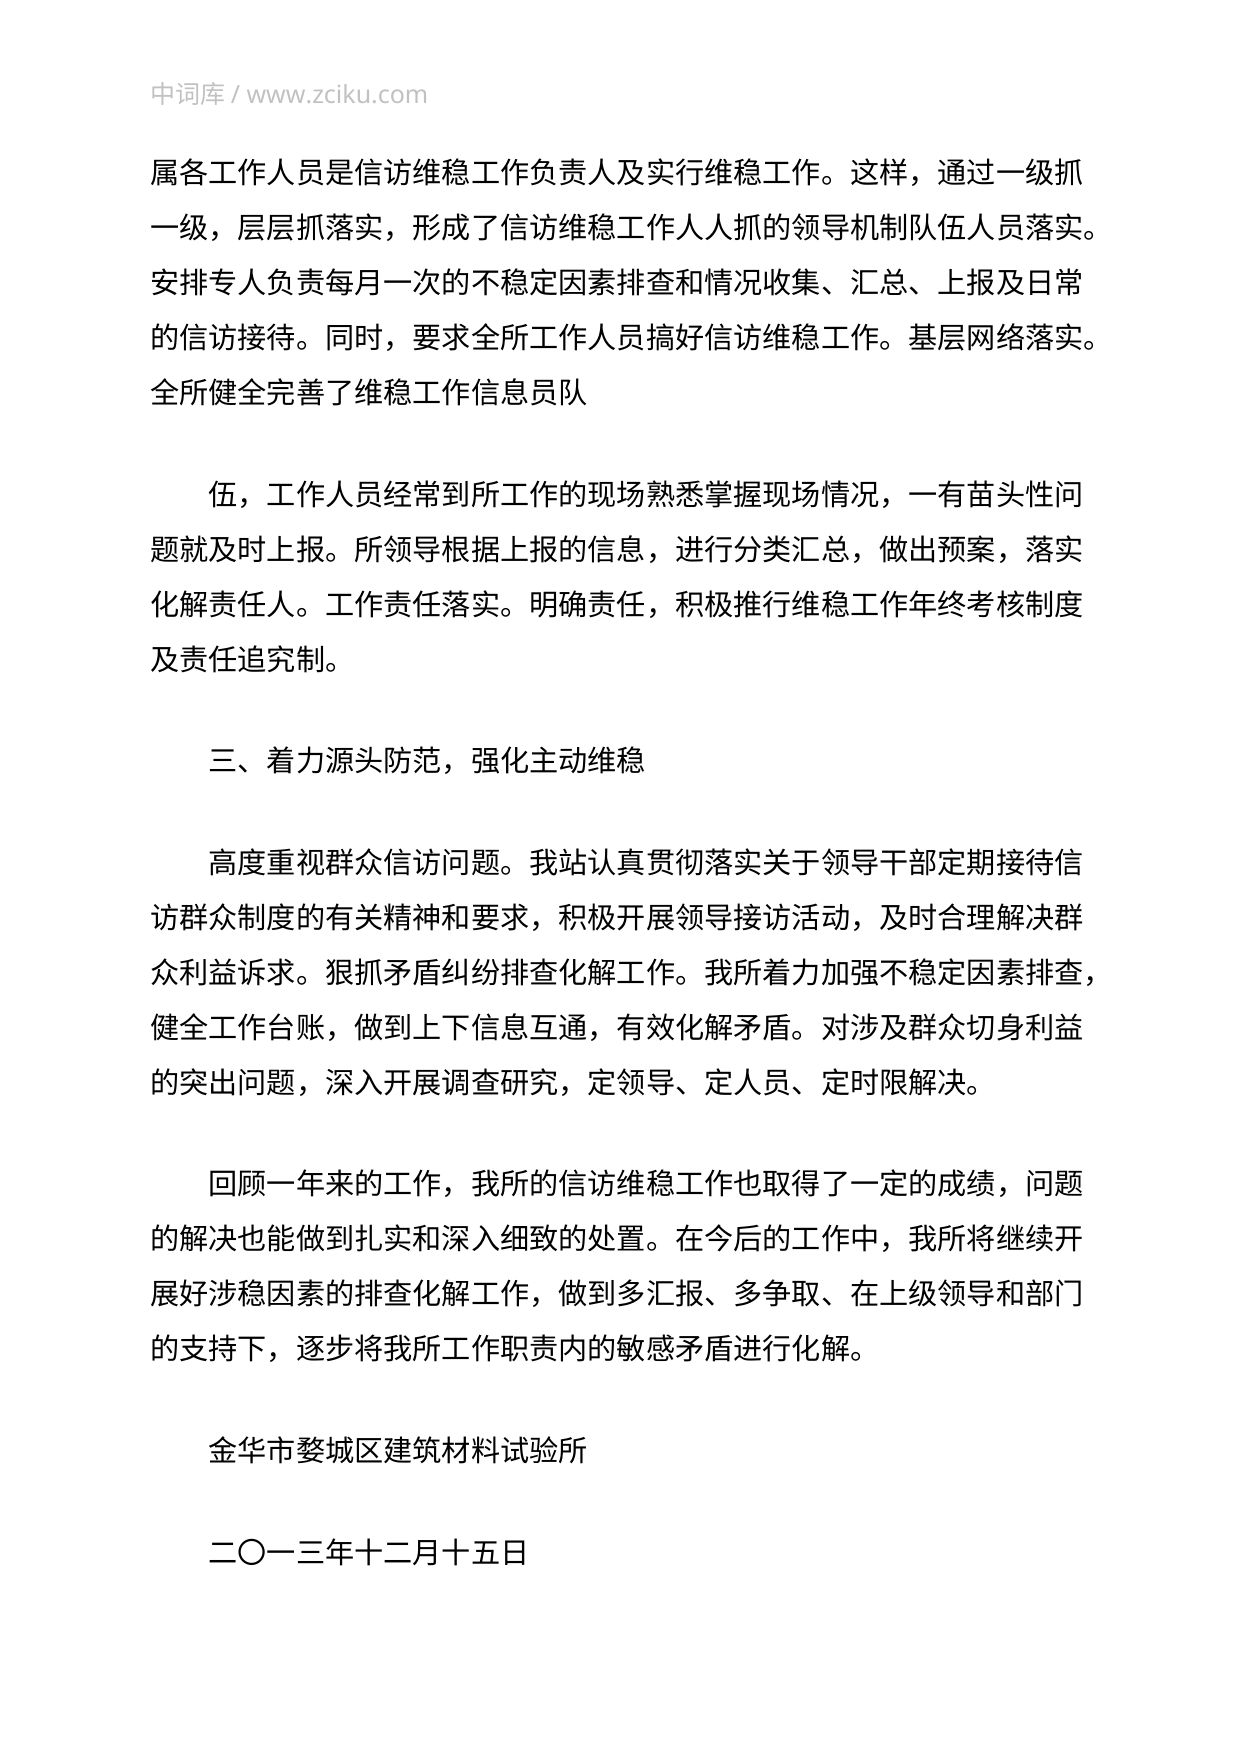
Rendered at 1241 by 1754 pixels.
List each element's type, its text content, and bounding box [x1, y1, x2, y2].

text 三、着力源头防范，强化主动维稳 [150, 738, 1090, 780]
text 金华市婺城区建筑材料试验所 [150, 1427, 1090, 1470]
text 伍，工作人员经常到所工作的现场熟悉掌握现场情况，一有苗头性问题就及时上报。所领导根据上报的信息，进行分类汇总，做出预案，落实化解责任人。工作责任落实。明确责任，积极推行维稳工作年终考核制度及责任追究制。 [150, 471, 1090, 678]
text 二〇一三年十二月十五日 [150, 1529, 1090, 1571]
text 回顾一年来的工作，我所的信访维稳工作也取得了一定的成绩，问题的解决也能做到扎实和深入细致的处置。在今后的工作中，我所将继续开展好涉稳因素的排查化解工作，做到多汇报、多争取、在上级领导和部门的支持下，逐步将我所工作职责内的敏感矛盾进行化解。 [150, 1161, 1090, 1368]
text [150, 150, 1090, 412]
text 高度重视群众信访问题。我站认真贯彻落实关于领导干部定期接待信访群众制度的有关精神和要求，积极开展领导接访活动，及时合理解决群众利益诉求。狠抓矛盾纠纷排查化解工作。我所着力加强不稳定因素排查，健全工作台账，做到上下信息互通，有效化解矛盾。对涉及群众切身利益的突出问题，深入开展调查研究，定领导、定人员、定时限解决。 [150, 839, 1090, 1101]
